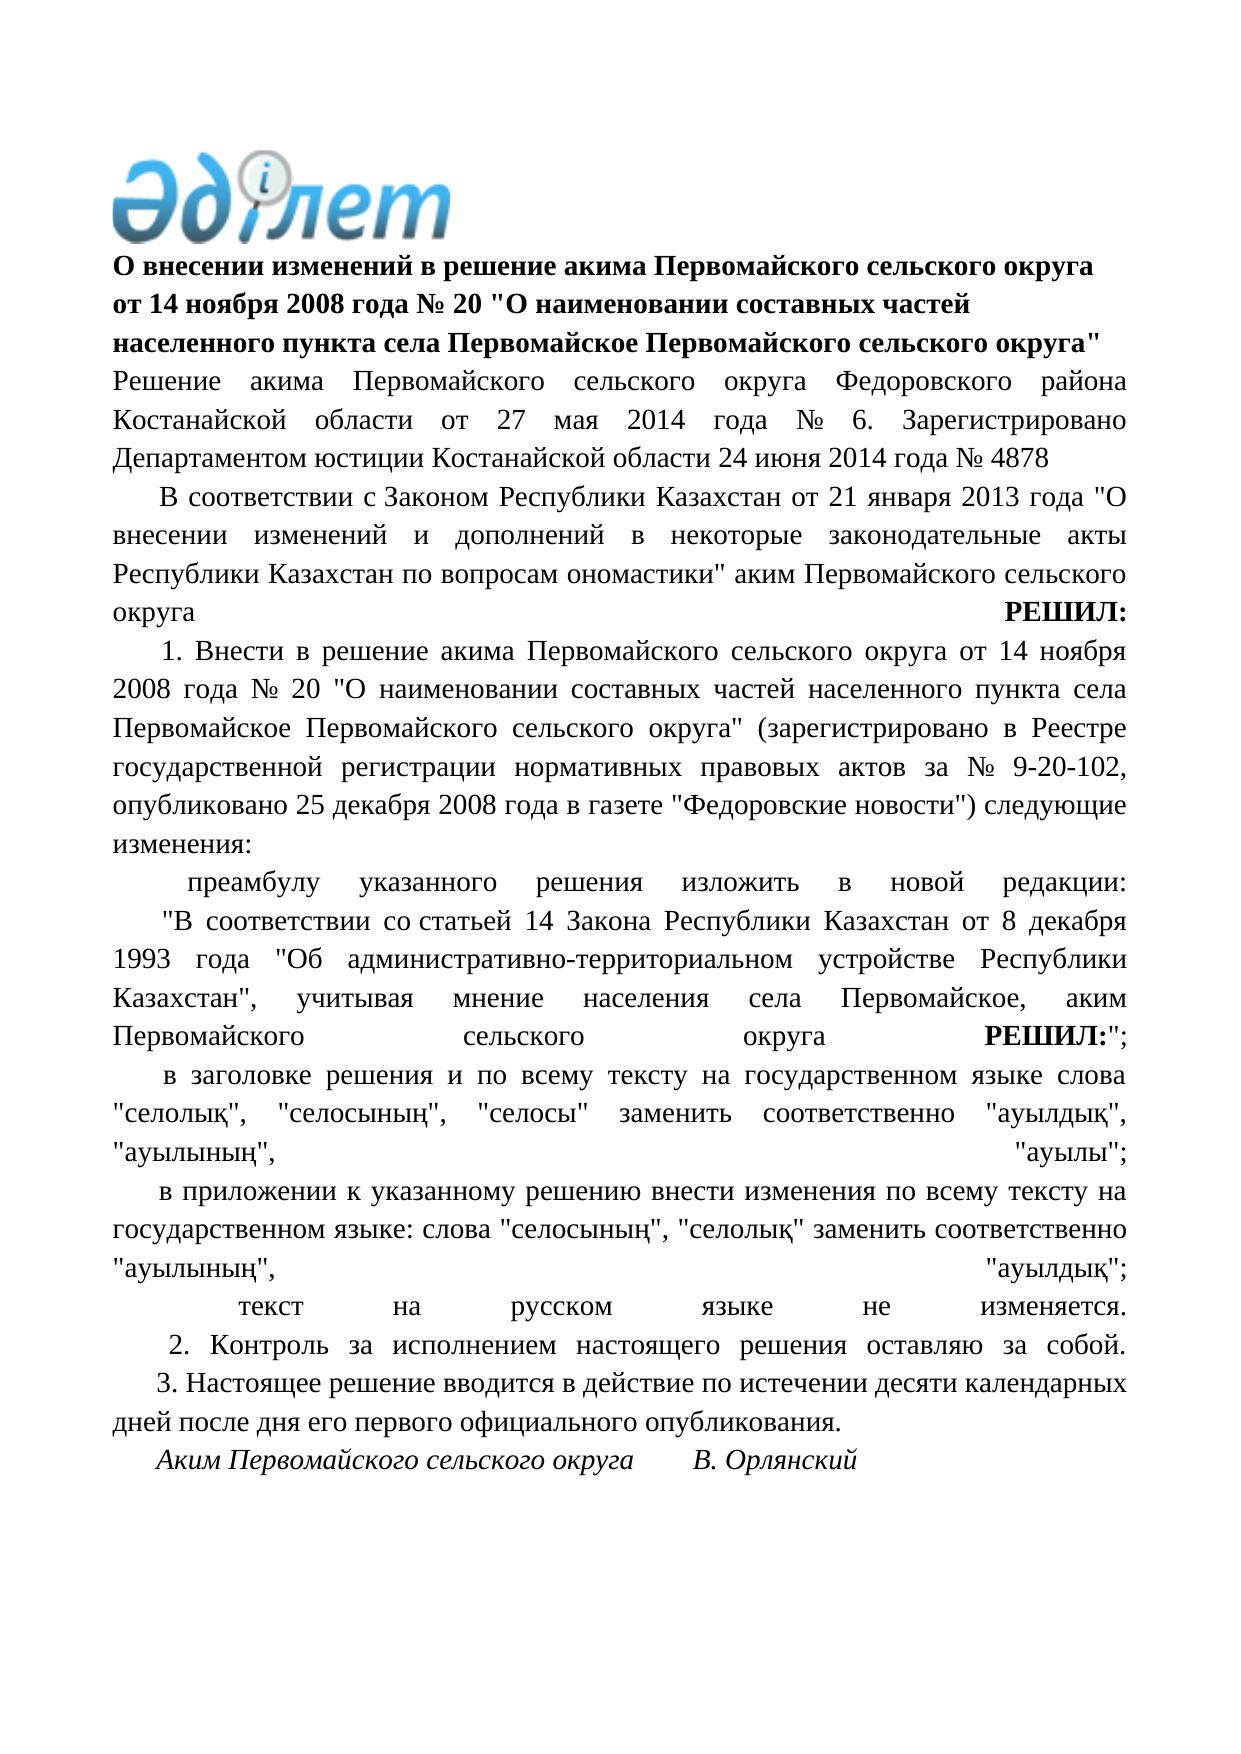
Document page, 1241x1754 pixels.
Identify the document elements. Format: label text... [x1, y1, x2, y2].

text Аким Первомайского сельского округа В. Орлянский [112, 1442, 1128, 1476]
text О внесении изменений в решение акима Первомайского сельского округа от 14 ноября 2008 года № 20 "О наименовании составных частей населенного пункта села Первомайское Первомайского сельского округа" [112, 248, 1128, 358]
text В соответствии с Законом Республики Казахстан от 21 января 2013 года "О внесении изменений и дополнений в некоторые законодательные акты Республики Казахстан по вопросам ономастики" аким Первомайского сельского округа РЕШИЛ: 1. Внести в решение акима Первомайского сельского округа от 14 ноября 2008 года № 20 "О наименовании составных частей населенного пункта села Первомайское Первомайского сельского округа" (зарегистрировано в Реестре государственной регистрации нормативных правовых актов за № 9-20-102, опубликовано 25 декабря 2008 года в газете "Федоровские новости") следующие изменения: преамбулу указанного решения изложить в новой редакции: "В соответствии со статьей 14 Закона Республики Казахстан от 8 декабря 1993 года "Об административно-территориальном устройстве Республики Казахстан", учитывая мнение населения села Первомайское, аким Первомайского сельского округа РЕШИЛ:"; в заголовке решения и по всему тексту на государственном языке слова "селолық", "селосының", "селосы" заменить соответственно "ауылдық", "ауылының", "ауылы"; в приложении к указанному решению внести изменения по всему тексту на государственном языке: слова "селосының", "селолық" заменить соответственно "ауылының", "ауылдық"; текст на русском языке не изменяется. 2. Контроль за исполнением настоящего решения оставляю за собой. 3. Настоящее решение вводится в действие по истечении десяти календарных дней после дня его первого официального опубликования. [112, 479, 1128, 1437]
text Решение акима Первомайского сельского округа Федоровского района Костанайской области от 27 мая 2014 года № 6. Зарегистрировано Департаментом юстиции Костанайской области 24 июня 2014 года № 4878 [112, 363, 1128, 474]
picture [112, 150, 451, 244]
